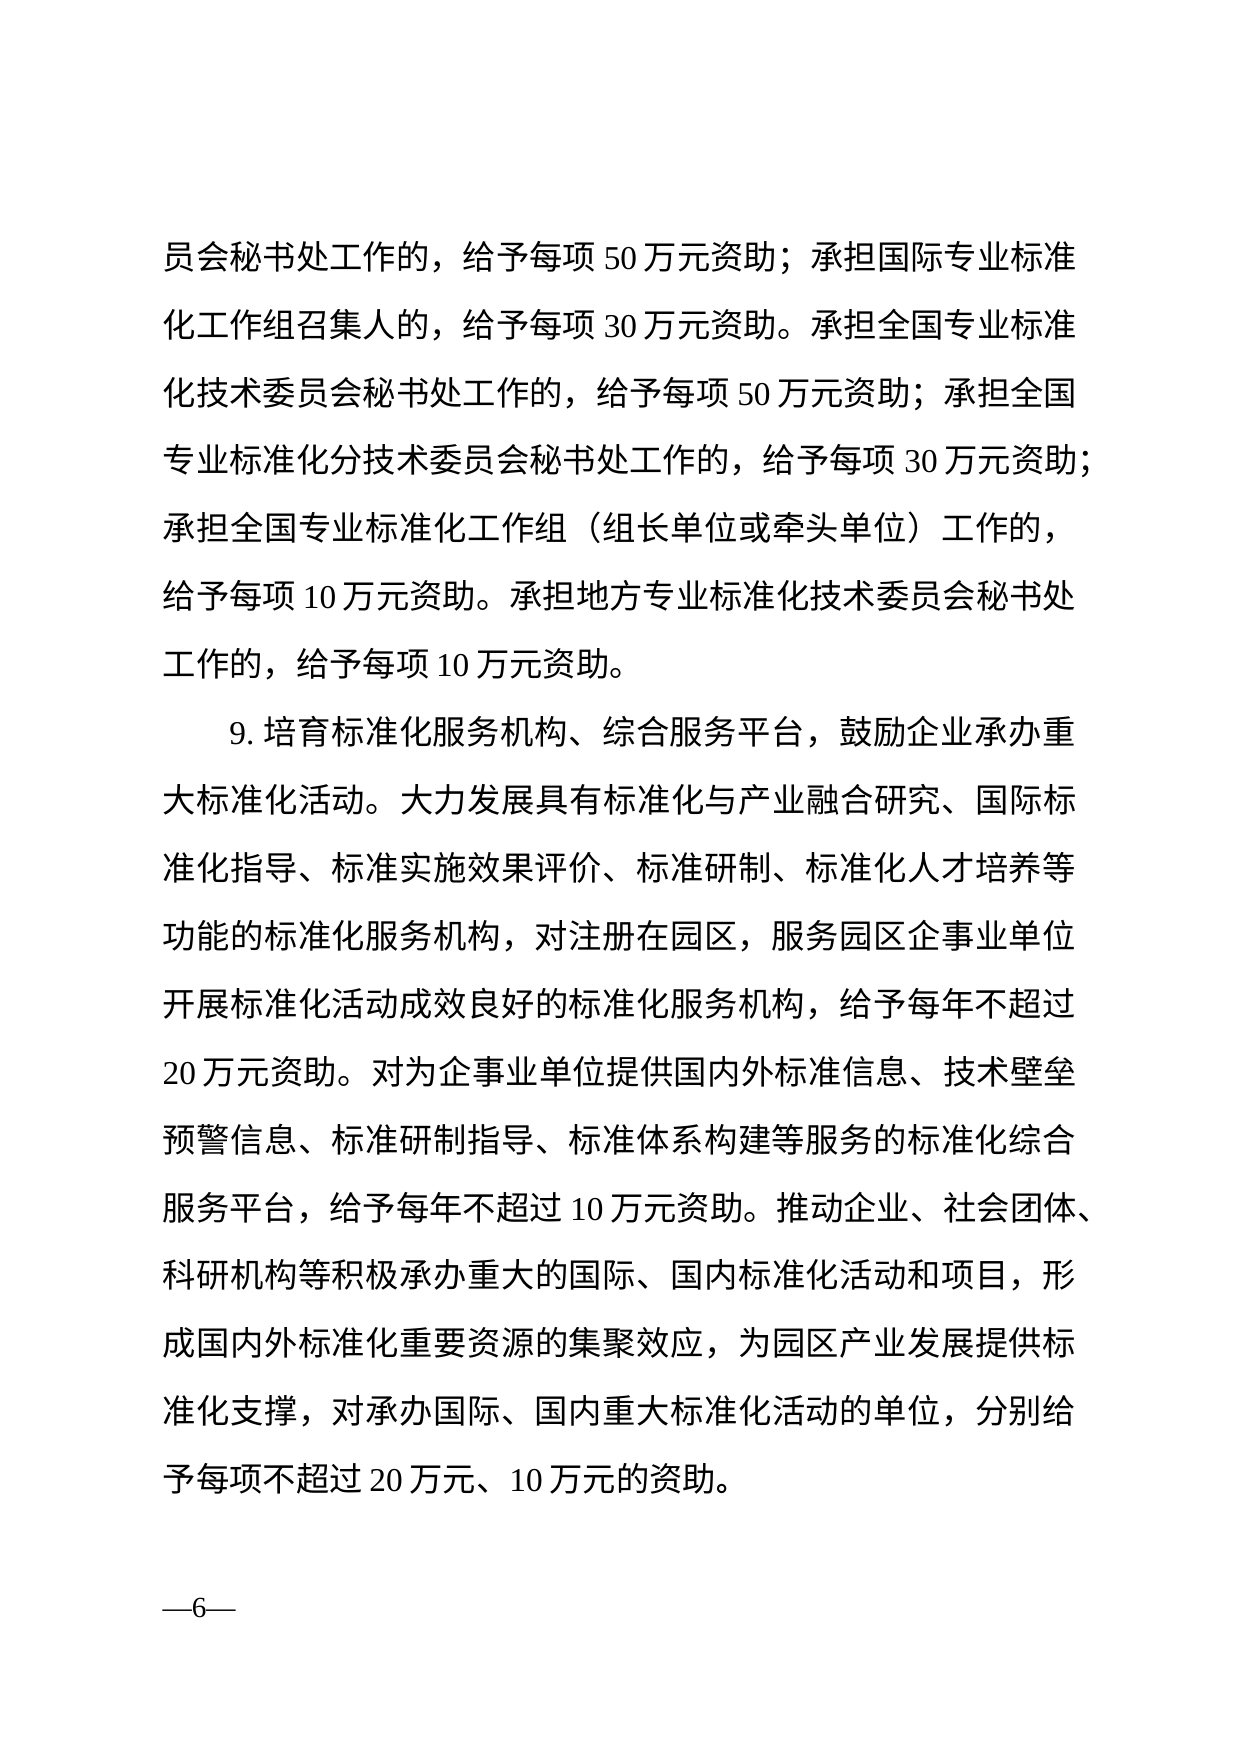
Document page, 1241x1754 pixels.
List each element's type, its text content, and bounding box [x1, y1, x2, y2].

text 9. 培育标准化服务机构、综合服务平台，鼓励企业承办重大标准化活动。大力发展具有标准化与产业融合研究、国际标准化指导、标准实施效果评价、标准研制、标准化人才培养等功能的标准化服务机构，对注册在园区，服务园区企事业单位开展标准化活动成效良好的标准化服务机构，给予每年不超过20万元资助。对为企事业单位提供国内外标准信息、技术壁垒预警信息、标准研制指导、标准体系构建等服务的标准化综合服务平台，给予每年不超过10万元资助。推动企业、社会团体、科研机构等积极承办重大的国际、国内标准化活动和项目，形成国内外标准化重要资源的集聚效应，为园区产业发展提供标准化支撑，对承办国际、国内重大标准化活动的单位，分别给予每项不超过20万元、10万元的资助。 [162, 696, 1078, 1511]
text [162, 221, 1078, 696]
